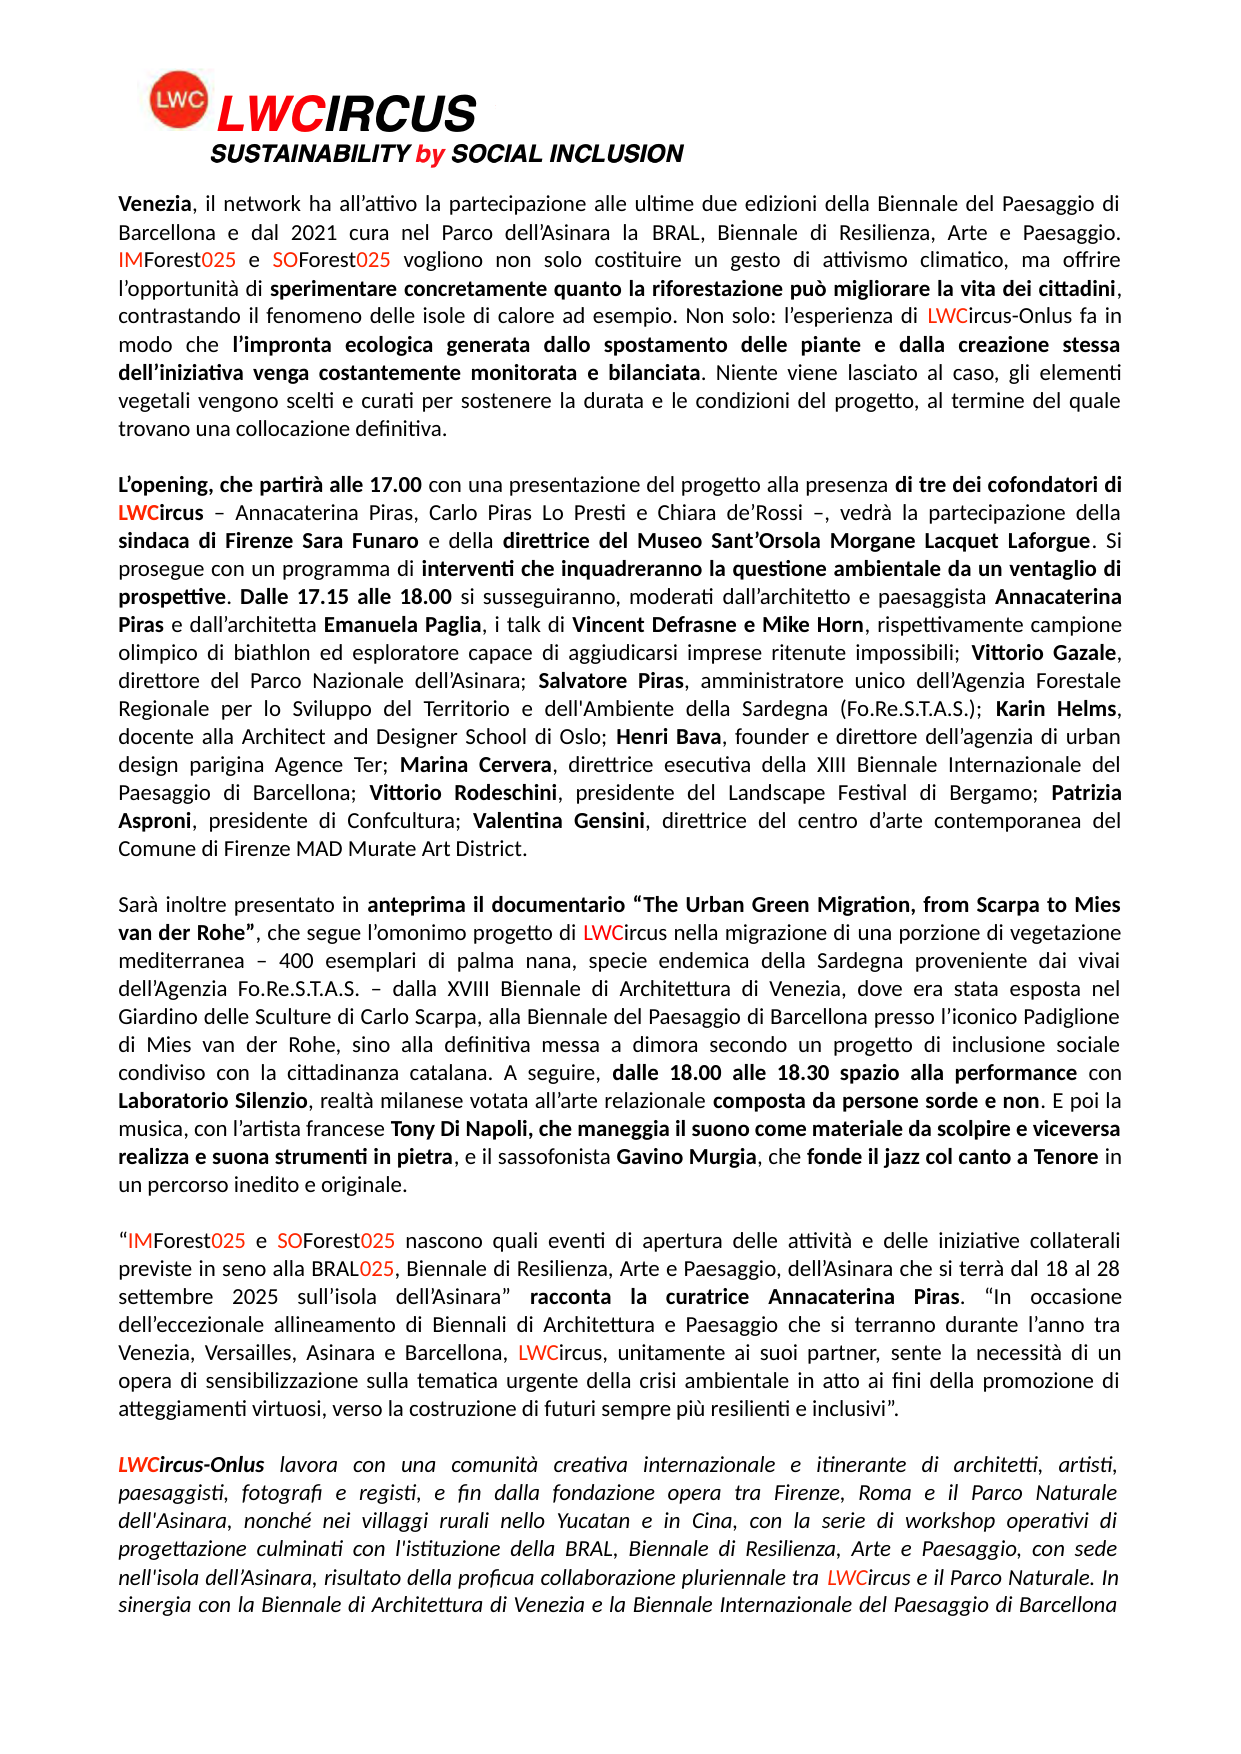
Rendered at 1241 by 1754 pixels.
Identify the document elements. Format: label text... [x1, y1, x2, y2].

text Sarà inoltre presentato in anteprima il documentario “The Urban Green Migration, from Scarpa to Mies van der Rohe”, che segue l’omonimo progetto di LWCircus nella migrazione di una porzione di vegetazione mediterranea – 400 esemplari di palma nana, specie endemica della Sardegna proveniente dai vivai dell’Agenzia Fo.Re.S.T.A.S. – dalla XVIII Biennale di Architettura di Venezia, dove era stata esposta nel Giardino delle Sculture di Carlo Scarpa, alla Biennale del Paesaggio di Barcellona presso l’iconico Padiglione di Mies van der Rohe, sino alla definitiva messa a dimora secondo un progetto di inclusione sociale condiviso con la cittadinanza catalana. A seguire, dalle 18.00 alle 18.30 spazio alla performance con Laboratorio Silenzio, realtà milanese votata all’arte relazionale composta da persone sorde e non. E poi la musica, con l’artista francese Tony Di Napoli, che maneggia il suono come materiale da scolpire e viceversa realizza e suona strumenti in pietra, e il sassofonista Gavino Murgia, che fonde il jazz col canto a Tenore in un percorso inedito e originale. [118, 890, 1122, 1198]
text L’opening, che partirà alle 17.00 con una presentazione del progetto alla presenza di tre dei cofondatori di LWCircus – Annacaterina Piras, Carlo Piras Lo Presti e Chiara de’Rossi –, vedrà la partecipazione della sindaca di Firenze Sara Funaro e della direttrice del Museo Sant’Orsola Morgane Lacquet Laforgue. Si prosegue con un programma di interventi che inquadreranno la questione ambientale da un ventaglio di prospettive. Dalle 17.15 alle 18.00 si susseguiranno, moderati dall’architetto e paesaggista Annacaterina Piras e dall’architetta Emanuela Paglia, i talk di Vincent Defrasne e Mike Horn, rispettivamente campione olimpico di biathlon ed esploratore capace di aggiudicarsi imprese ritenute impossibili; Vittorio Gazale, direttore del Parco Nazionale dell’Asinara; Salvatore Piras, amministratore unico dell’Agenzia Forestale Regionale per lo Sviluppo del Territorio e dell'Ambiente della Sardegna (Fo.Re.S.T.A.S.); Karin Helms, docente alla Architect and Designer School di Oslo; Henri Bava, founder e direttore dell’agenzia di urban design parigina Agence Ter; Marina Cervera, direttrice esecutiva della XIII Biennale Internazionale del Paesaggio di Barcellona; Vittorio Rodeschini, presidente del Landscape Festival di Bergamo; Patrizia Asproni, presidente di Confcultura; Valentina Gensini, direttrice del centro d’arte contemporanea del Comune di Firenze MAD Murate Art District. [118, 470, 1122, 862]
text “IMForest025 e SOForest025 nascono quali eventi di apertura delle attività e delle iniziative collaterali previste in seno alla BRAL025, Biennale di Resilienza, Arte e Paesaggio, dell’Asinara che si terrà dal 18 al 28 settembre 2025 sull’isola dell’Asinara” racconta la curatrice Annacaterina Piras. “In occasione dell’eccezionale allineamento di Biennali di Architettura e Paesaggio che si terranno durante l’anno tra Venezia, Versailles, Asinara e Barcellona, LWCircus, unitamente ai suoi partner, sente la necessità di un opera di sensibilizzazione sulla tematica urgente della crisi ambientale in atto ai fini della promozione di atteggiamenti virtuosi, verso la costruzione di futuri sempre più resilienti e inclusivi”. [118, 1226, 1122, 1422]
picture [118, 22, 728, 190]
